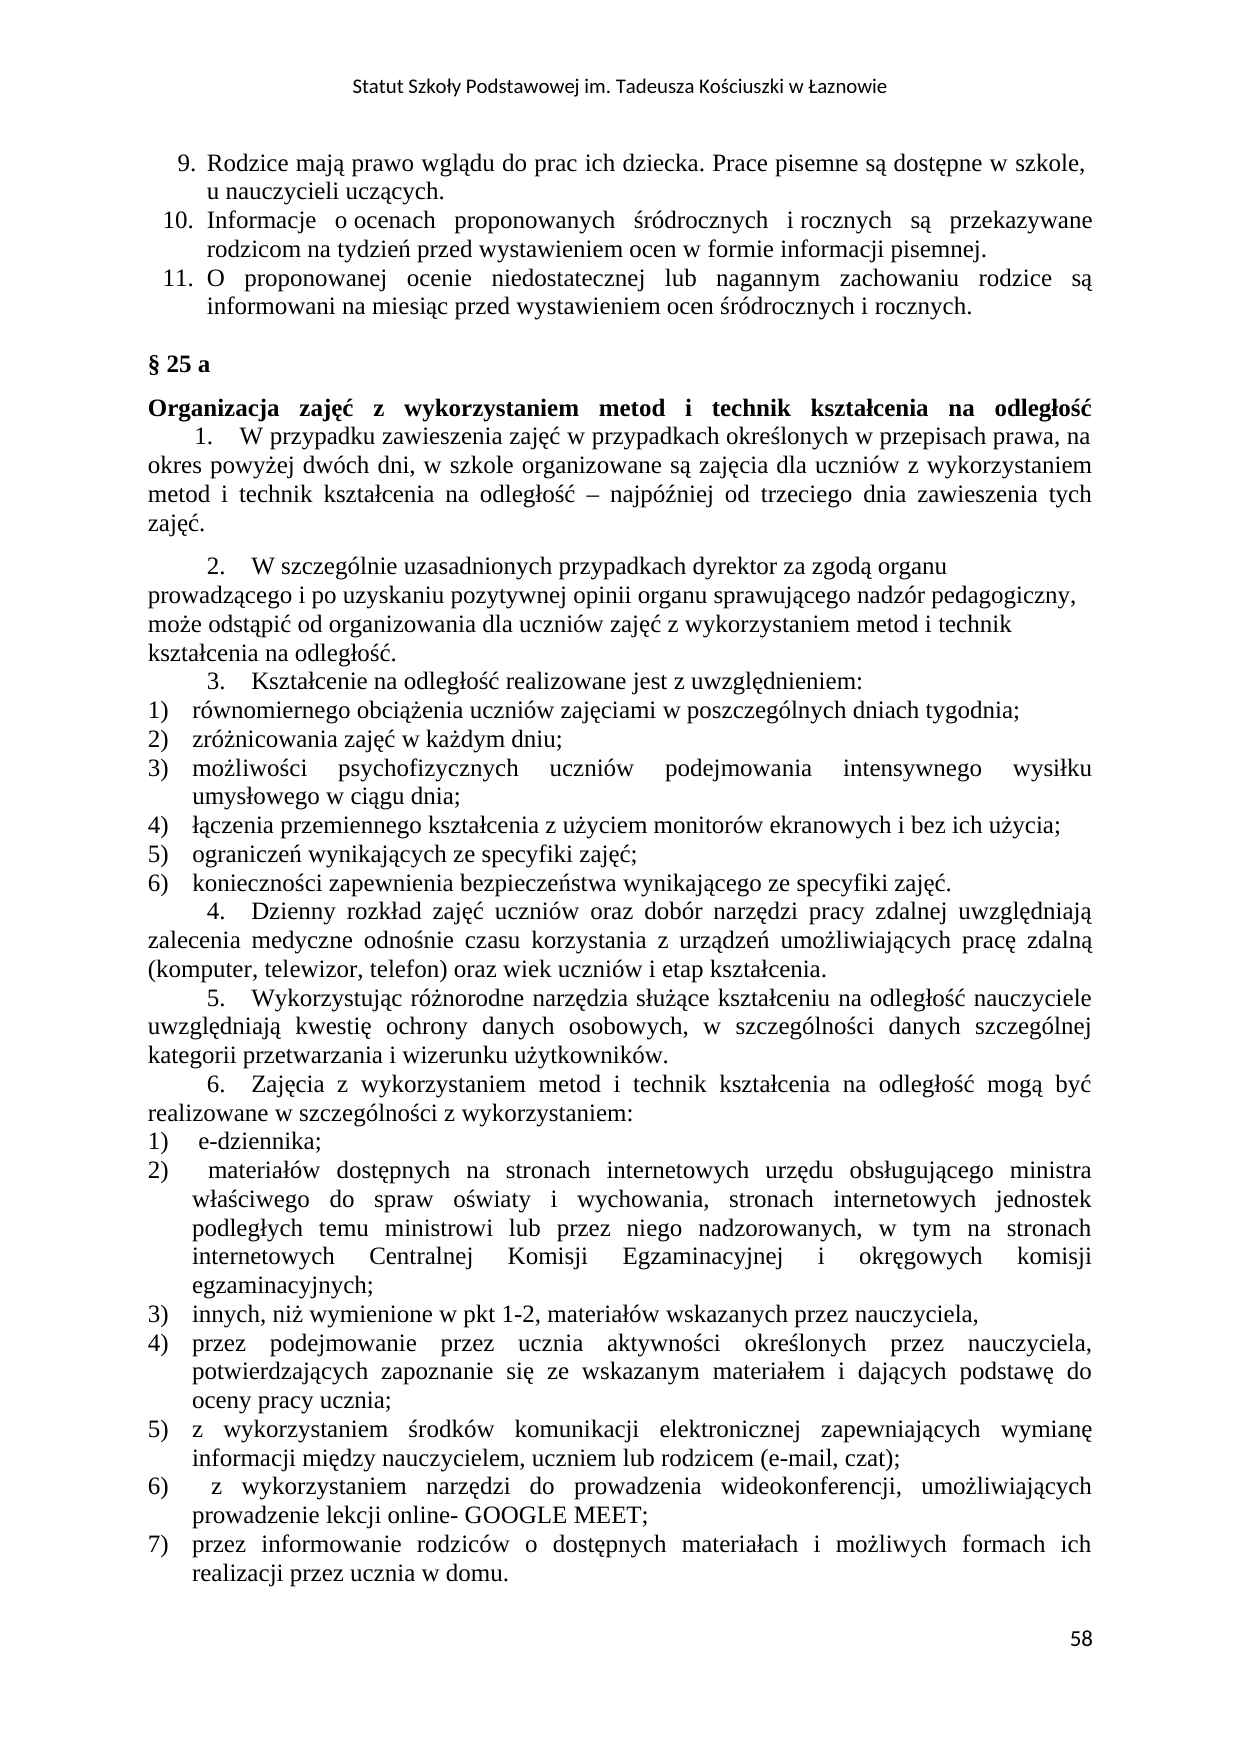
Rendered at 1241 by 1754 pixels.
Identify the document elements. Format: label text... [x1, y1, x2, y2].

list przez podejmowanie przez ucznia aktywności określonych przez nauczyciela, potwierdzających zapoznanie się ze wskazanym materiałem i dających podstawę do oceny pracy ucznia; [148, 1328, 1093, 1414]
list Wykorzystując różnorodne narzędzia służące kształceniu na odległość nauczyciele uwzględniają kwestię ochrony danych osobowych, w szczególności danych szczególnej kategorii przetwarzania i wizerunku użytkowników. [148, 983, 1093, 1069]
list Kształcenie na odległość realizowane jest z uwzględnieniem: [148, 666, 1093, 695]
list e-dziennika; [148, 1126, 1093, 1155]
list Zajęcia z wykorzystaniem metod i technik kształcenia na odległość mogą być realizowane w szczególności z wykorzystaniem: [148, 1069, 1093, 1126]
list W szczególnie uzasadnionych przypadkach dyrektor za zgodą organu prowadzącego i po uzyskaniu pozytywnej opinii organu sprawującego nadzór pedagogiczny, może odstąpić od organizowania dla uczniów zajęć z wykorzystaniem metod i technik kształcenia na odległość. [148, 551, 1093, 666]
list Organizacja zajęć z wykorzystaniem metod i technik kształcenia na odległość 1. W przypadku zawieszenia zajęć w przypadkach określonych w przepisach prawa, na okres powyżej dwóch dni, w szkole organizowane są zajęcia dla uczniów z wykorzystaniem metod i technik kształcenia na odległość – najpóźniej od trzeciego dnia zawieszenia tych zajęć. [148, 393, 1093, 536]
list łączenia przemiennego kształcenia z użyciem monitorów ekranowych i bez ich użycia; [148, 810, 1093, 839]
list ograniczeń wynikających ze specyfiki zajęć; [148, 839, 1093, 868]
list § 25 a [148, 349, 1093, 378]
list Dzienny rozkład zajęć uczniów oraz dobór narzędzi pracy zdalnej uwzględniają zalecenia medyczne odnośnie czasu korzystania z urządzeń umożliwiających pracę zdalną (komputer, telewizor, telefon) oraz wiek uczniów i etap kształcenia. [148, 896, 1093, 983]
list materiałów dostępnych na stronach internetowych urzędu obsługującego ministra właściwego do spraw oświaty i wychowania, stronach internetowych jednostek podległych temu ministrowi lub przez niego nadzorowanych, w tym na stronach internetowych Centralnej Komisji Egzaminacyjnej i okręgowych komisji egzaminacyjnych; [148, 1155, 1093, 1299]
list możliwości psychofizycznych uczniów podejmowania intensywnego wysiłku umysłowego w ciągu dnia; [148, 753, 1093, 810]
list innych, niż wymienione w pkt 1-2, materiałów wskazanych przez nauczyciela, [148, 1299, 1093, 1328]
list O proponowanej ocenie niedostatecznej lub nagannym zachowaniu rodzice są informowani na miesiąc przed wystawieniem ocen śródrocznych i rocznych. [162, 263, 1093, 320]
list Rodzice mają prawo wglądu do prac ich dziecka. Prace pisemne są dostępne w szkole, u nauczycieli uczących. [177, 148, 1093, 205]
list z wykorzystaniem środków komunikacji elektronicznej zapewniających wymianę informacji między nauczycielem, uczniem lub rodzicem (e-mail, czat); [148, 1414, 1093, 1471]
list Informacje o ocenach proponowanych śródrocznych i rocznych są przekazywane rodzicom na tydzień przed wystawieniem ocen w formie informacji pisemnej. [162, 205, 1093, 263]
list konieczności zapewnienia bezpieczeństwa wynikającego ze specyfiki zajęć. [148, 868, 1093, 896]
list z wykorzystaniem narzędzi do prowadzenia wideokonferencji, umożliwiających prowadzenie lekcji online- GOOGLE MEET; [148, 1471, 1093, 1529]
list przez informowanie rodziców o dostępnych materiałach i możliwych formach ich realizacji przez ucznia w domu. [148, 1529, 1093, 1586]
list zróżnicowania zajęć w każdym dniu; [148, 724, 1093, 753]
list równomiernego obciążenia uczniów zajęciami w poszczególnych dniach tygodnia; [148, 695, 1093, 724]
